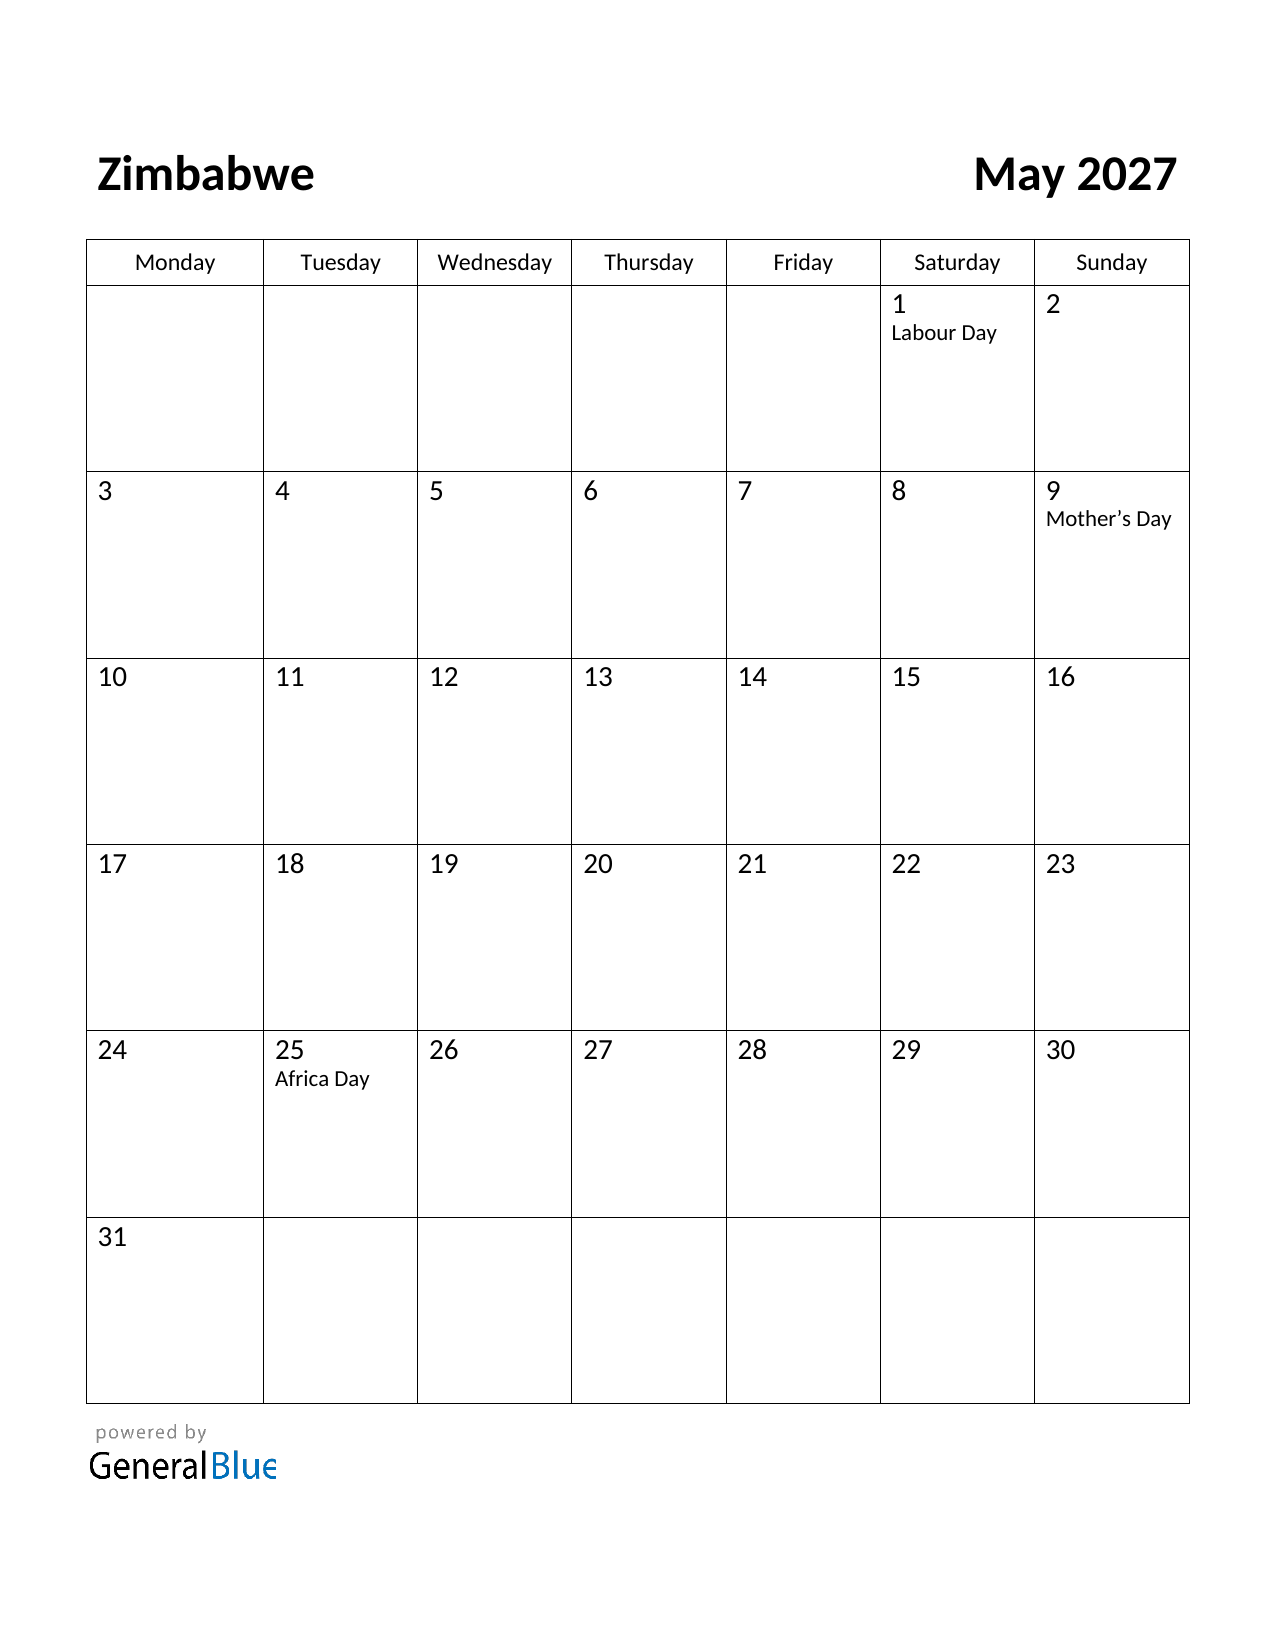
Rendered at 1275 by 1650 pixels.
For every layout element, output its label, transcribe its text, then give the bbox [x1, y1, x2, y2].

table_cell 31 [87, 1218, 263, 1250]
table_cell [727, 1250, 880, 1403]
table_cell 23 [1035, 845, 1189, 877]
table_cell 26 [418, 1031, 571, 1064]
table_cell 7 [727, 472, 880, 504]
table_cell [727, 505, 880, 657]
picture [88, 1421, 276, 1484]
table_cell [264, 1250, 417, 1403]
table_cell [264, 1218, 417, 1250]
table_cell 18 [264, 845, 417, 877]
table_cell [1035, 878, 1189, 1030]
table_cell [572, 505, 726, 657]
table_cell [881, 878, 1034, 1030]
table_cell [264, 691, 417, 844]
table_cell [572, 318, 726, 471]
table_cell [418, 505, 571, 657]
table_cell 25 [264, 1031, 417, 1064]
table_cell 15 [881, 659, 1034, 691]
table_cell [418, 286, 571, 318]
table_cell 3 [87, 472, 263, 504]
table_cell 16 [1035, 659, 1189, 691]
table_cell [572, 1218, 726, 1250]
table_cell [572, 691, 726, 844]
table_cell [881, 1218, 1034, 1250]
table_cell [727, 1218, 880, 1250]
table_cell [1035, 691, 1189, 844]
table_cell [727, 1064, 880, 1217]
table_cell [87, 1064, 263, 1217]
table_cell [418, 878, 571, 1030]
table_cell [264, 318, 417, 471]
table_cell Tuesday [264, 240, 417, 284]
table_cell [1035, 318, 1189, 471]
table_cell 13 [572, 659, 726, 691]
table_cell Mother’s Day [1035, 505, 1189, 657]
table_cell [572, 1064, 726, 1217]
table_cell [1035, 1250, 1189, 1403]
table_cell [418, 318, 571, 471]
table_cell Wednesday [418, 240, 571, 284]
table_cell 6 [572, 472, 726, 504]
table_cell Sunday [1035, 240, 1189, 284]
table_cell Africa Day [264, 1064, 417, 1217]
table_cell 9 [1035, 472, 1189, 504]
table_cell [87, 1250, 263, 1403]
table_header May 2027 [572, 105, 1189, 239]
table_cell 28 [727, 1031, 880, 1064]
table_cell [418, 1250, 571, 1403]
table_cell [418, 1218, 571, 1250]
table_cell [881, 691, 1034, 844]
table_cell 19 [418, 845, 571, 877]
table_cell [572, 878, 726, 1030]
table_cell [264, 878, 417, 1030]
table_cell [572, 286, 726, 318]
table_cell [87, 286, 263, 318]
table_cell 27 [572, 1031, 726, 1064]
table_cell [418, 1064, 571, 1217]
table_header Zimbabwe [86, 105, 572, 239]
table_cell [727, 878, 880, 1030]
table_cell 5 [418, 472, 571, 504]
table_cell Thursday [572, 240, 726, 284]
table_cell 11 [264, 659, 417, 691]
table_cell Labour Day [881, 318, 1034, 471]
table_cell 2 [1035, 286, 1189, 318]
table_cell 12 [418, 659, 571, 691]
table_cell [418, 691, 571, 844]
table_cell [87, 691, 263, 844]
table_cell 22 [881, 845, 1034, 877]
table_cell [572, 1250, 726, 1403]
table_cell [87, 318, 263, 471]
table_cell [881, 505, 1034, 657]
table_cell 17 [87, 845, 263, 877]
table_cell 4 [264, 472, 417, 504]
table_cell [87, 505, 263, 657]
table_cell [881, 1250, 1034, 1403]
table_cell [1035, 1064, 1189, 1217]
table_cell [264, 505, 417, 657]
table_cell Saturday [881, 240, 1034, 284]
table_cell 10 [87, 659, 263, 691]
table_cell 20 [572, 845, 726, 877]
table_cell Friday [727, 240, 880, 284]
table_cell [1035, 1218, 1189, 1250]
table_cell [264, 286, 417, 318]
table_cell 21 [727, 845, 880, 877]
table_cell Monday [87, 240, 263, 284]
table_cell [727, 286, 880, 318]
table_cell [86, 1404, 1189, 1502]
table_cell 14 [727, 659, 880, 691]
table_cell [727, 691, 880, 844]
table_cell [727, 318, 880, 471]
table_cell 29 [881, 1031, 1034, 1064]
table_cell 8 [881, 472, 1034, 504]
table_cell [881, 1064, 1034, 1217]
table_cell 24 [87, 1031, 263, 1064]
table_cell 30 [1035, 1031, 1189, 1064]
table_cell 1 [881, 286, 1034, 318]
table_cell [87, 878, 263, 1030]
